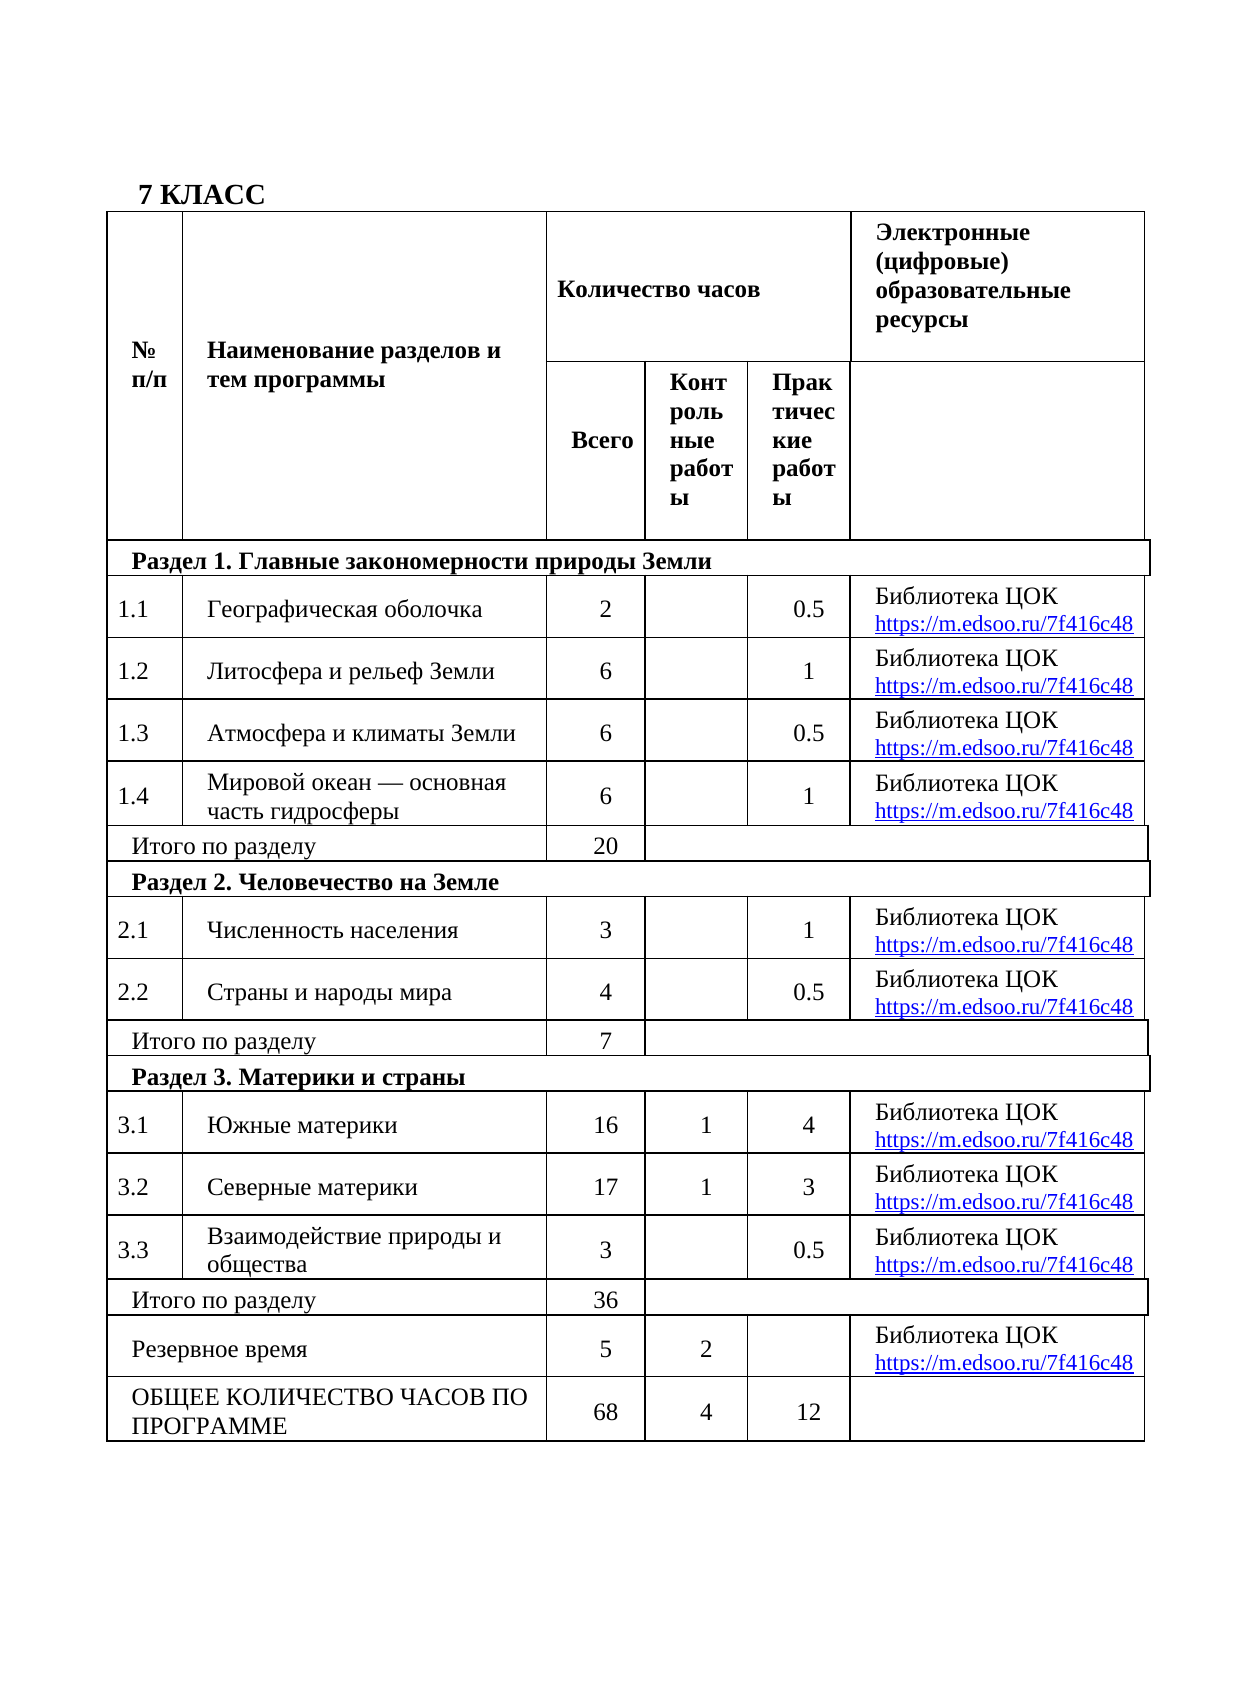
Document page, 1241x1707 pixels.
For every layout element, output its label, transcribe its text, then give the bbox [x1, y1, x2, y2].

table_cell 2.2 [108, 959, 182, 1019]
table_cell Библиотека ЦОК https://m.edsoo.ru/7f416c48 [851, 638, 1144, 698]
table_cell 6 [547, 700, 644, 760]
table_cell Численность населения [183, 897, 546, 957]
table_cell Практические работы [748, 362, 849, 539]
table_cell 1.4 [108, 762, 182, 824]
table_header Наименование разделов и тем программы [183, 212, 546, 539]
table_cell 1.2 [108, 638, 182, 698]
table_cell Северные материки [183, 1154, 546, 1214]
table_cell 4 [748, 1092, 849, 1152]
table_cell 1 [646, 1092, 747, 1152]
table_cell 1 [748, 897, 849, 957]
table_cell Раздел 3. Материки и страны [108, 1056, 1149, 1090]
table_cell Библиотека ЦОК https://m.edsoo.ru/7f416c48 [851, 1316, 1144, 1376]
table_cell 12 [748, 1377, 849, 1440]
table_cell Атмосфера и климаты Земли [183, 700, 546, 760]
table_cell 3 [547, 1216, 644, 1278]
table_cell Мировой океан — основная часть гидросферы [183, 762, 546, 824]
table_cell 5 [547, 1316, 644, 1376]
table_cell 1 [646, 1154, 747, 1214]
table_cell [748, 1316, 849, 1376]
table_header Электронные (цифровые) образовательные ресурсы [852, 212, 1144, 361]
table_cell [646, 1021, 1147, 1055]
table_cell Библиотека ЦОК https://m.edsoo.ru/7f416c48 [851, 897, 1144, 957]
table_cell 1.3 [108, 700, 182, 760]
table_cell 0.5 [748, 1216, 849, 1278]
table_cell Географическая оболочка [183, 576, 546, 636]
table_cell 0.5 [748, 576, 849, 636]
table_cell 7 [547, 1021, 644, 1055]
table_cell [646, 826, 1147, 860]
table_cell 4 [646, 1377, 747, 1440]
table_cell Итого по разделу [108, 1021, 546, 1055]
table_cell Всего [547, 362, 644, 539]
table_cell 0.5 [748, 959, 849, 1019]
table_cell 2.1 [108, 897, 182, 957]
table_cell Резервное время [108, 1316, 546, 1376]
table_cell 3 [547, 897, 644, 957]
table_cell 1 [748, 638, 849, 698]
table_cell 6 [547, 762, 644, 824]
table_cell 68 [547, 1377, 644, 1440]
table_cell 20 [547, 826, 644, 860]
table_cell ОБЩЕЕ КОЛИЧЕСТВО ЧАСОВ ПО ПРОГРАММЕ [108, 1377, 546, 1440]
table_cell [851, 1377, 1144, 1440]
table_cell [646, 1280, 1147, 1314]
table_cell [646, 700, 747, 760]
table_cell Библиотека ЦОК https://m.edsoo.ru/7f416c48 [851, 1154, 1144, 1214]
table_cell Итого по разделу [108, 1280, 546, 1314]
table_cell [646, 576, 747, 636]
table_cell 2 [547, 576, 644, 636]
table_cell [646, 638, 747, 698]
table_cell 6 [547, 638, 644, 698]
table_cell 36 [547, 1280, 644, 1314]
table_cell Страны и народы мира [183, 959, 546, 1019]
table_cell 2 [646, 1316, 747, 1376]
table_cell 1 [748, 762, 849, 824]
table_cell [646, 897, 747, 957]
table_cell 3 [748, 1154, 849, 1214]
table_cell Итого по разделу [108, 826, 546, 860]
table_cell [646, 959, 747, 1019]
table_cell [646, 1216, 747, 1278]
table_cell Библиотека ЦОК https://m.edsoo.ru/7f416c48 [851, 959, 1144, 1019]
table_header Количество часов [547, 212, 850, 361]
text 7 КЛАСС [131, 177, 1122, 211]
table_cell 3.1 [108, 1092, 182, 1152]
table_cell 17 [547, 1154, 644, 1214]
table_cell 3.2 [108, 1154, 182, 1214]
table_cell Раздел 1. Главные закономерности природы Земли [108, 541, 1149, 574]
table_cell 3.3 [108, 1216, 182, 1278]
table_cell Раздел 2. Человечество на Земле [108, 862, 1149, 896]
table_cell Литосфера и рельеф Земли [183, 638, 546, 698]
table_cell Контрольные работы [646, 362, 747, 539]
table_cell 16 [547, 1092, 644, 1152]
table_cell [646, 762, 747, 824]
table_cell Библиотека ЦОК https://m.edsoo.ru/7f416c48 [851, 700, 1144, 760]
table_cell Библиотека ЦОК https://m.edsoo.ru/7f416c48 [851, 1092, 1144, 1152]
table_cell Библиотека ЦОК https://m.edsoo.ru/7f416c48 [851, 762, 1144, 824]
table_cell Библиотека ЦОК https://m.edsoo.ru/7f416c48 [851, 576, 1144, 636]
table_cell 4 [547, 959, 644, 1019]
table_header № п/п [108, 212, 182, 539]
table_cell Взаимодействие природы и общества [183, 1216, 546, 1278]
table_cell Южные материки [183, 1092, 546, 1152]
table_cell 0.5 [748, 700, 849, 760]
table_cell 1.1 [108, 576, 182, 636]
table_cell [851, 362, 1144, 539]
table_cell Библиотека ЦОК https://m.edsoo.ru/7f416c48 [851, 1216, 1144, 1278]
